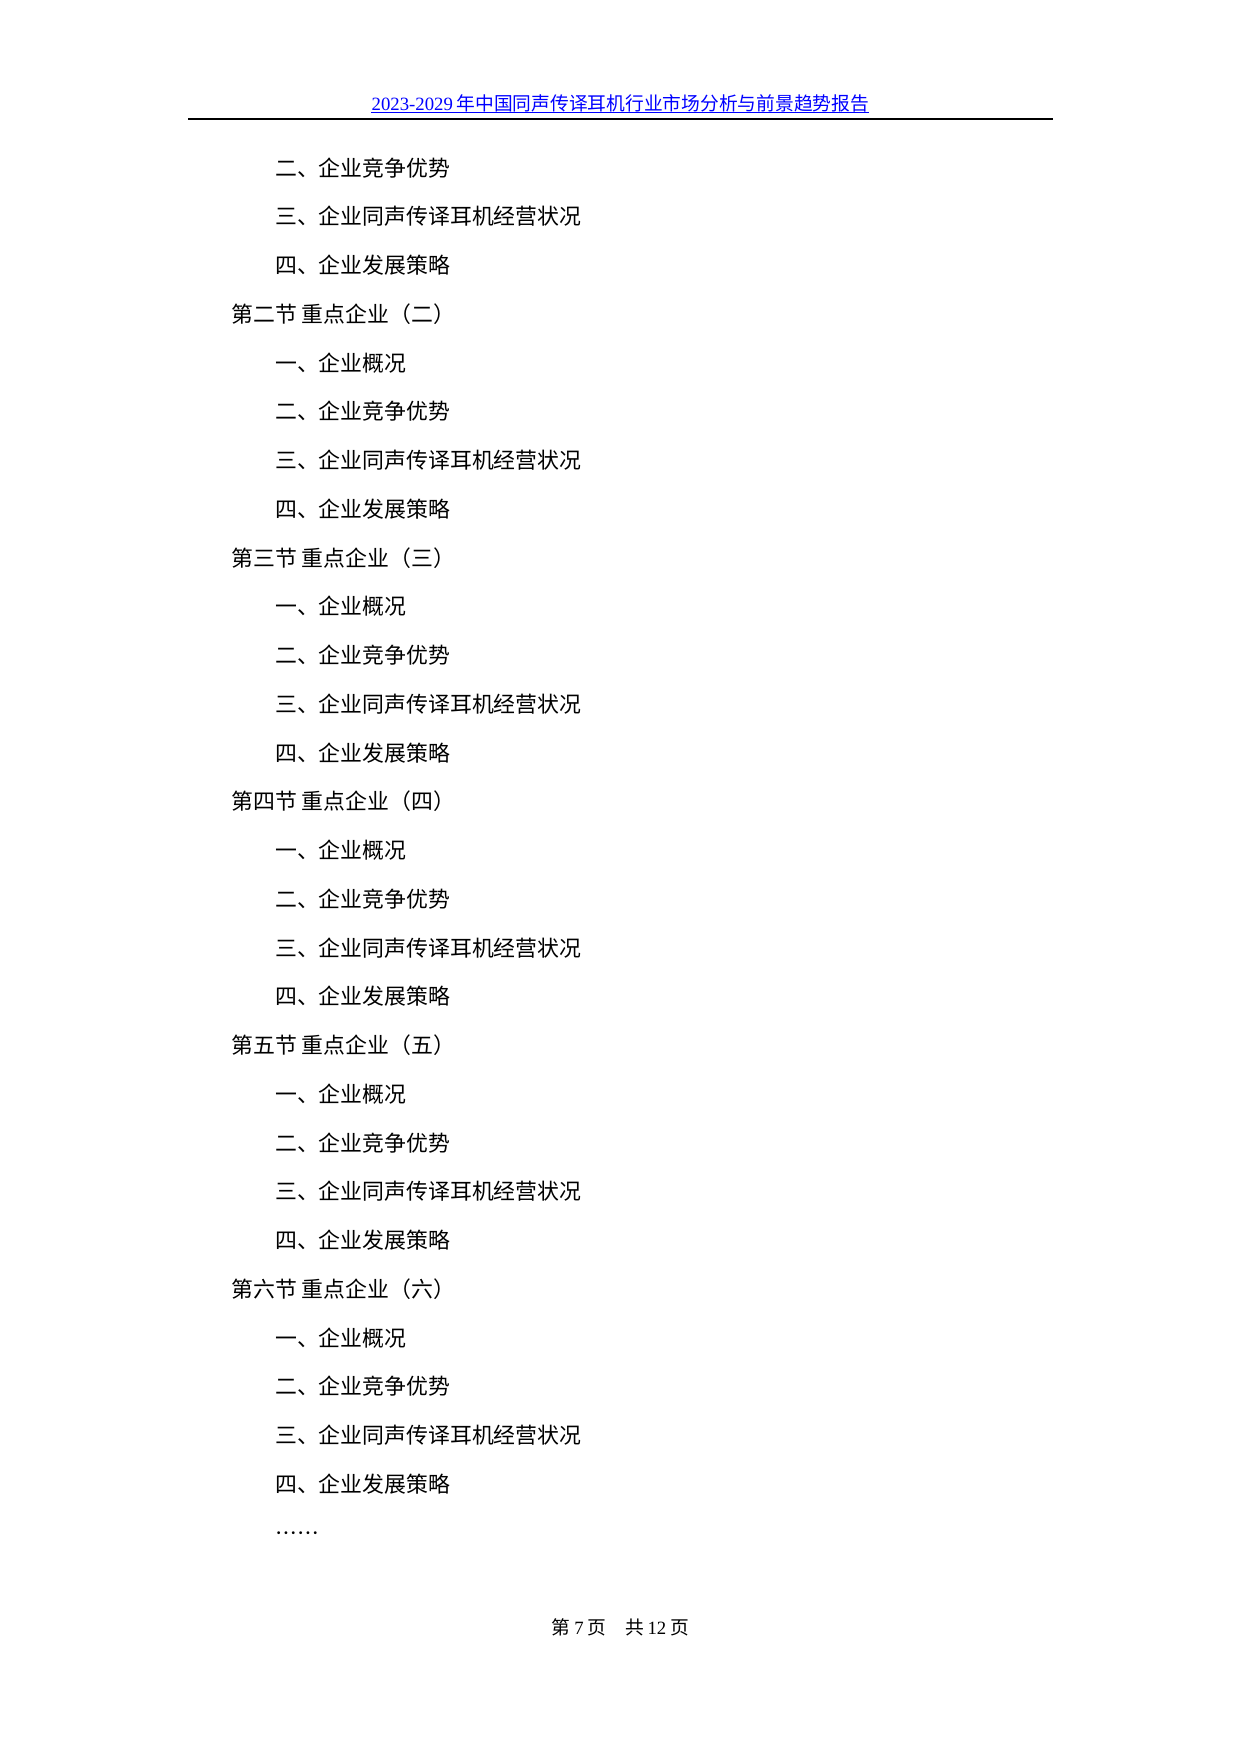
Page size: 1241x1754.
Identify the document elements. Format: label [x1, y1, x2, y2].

text [187, 150, 1053, 1548]
